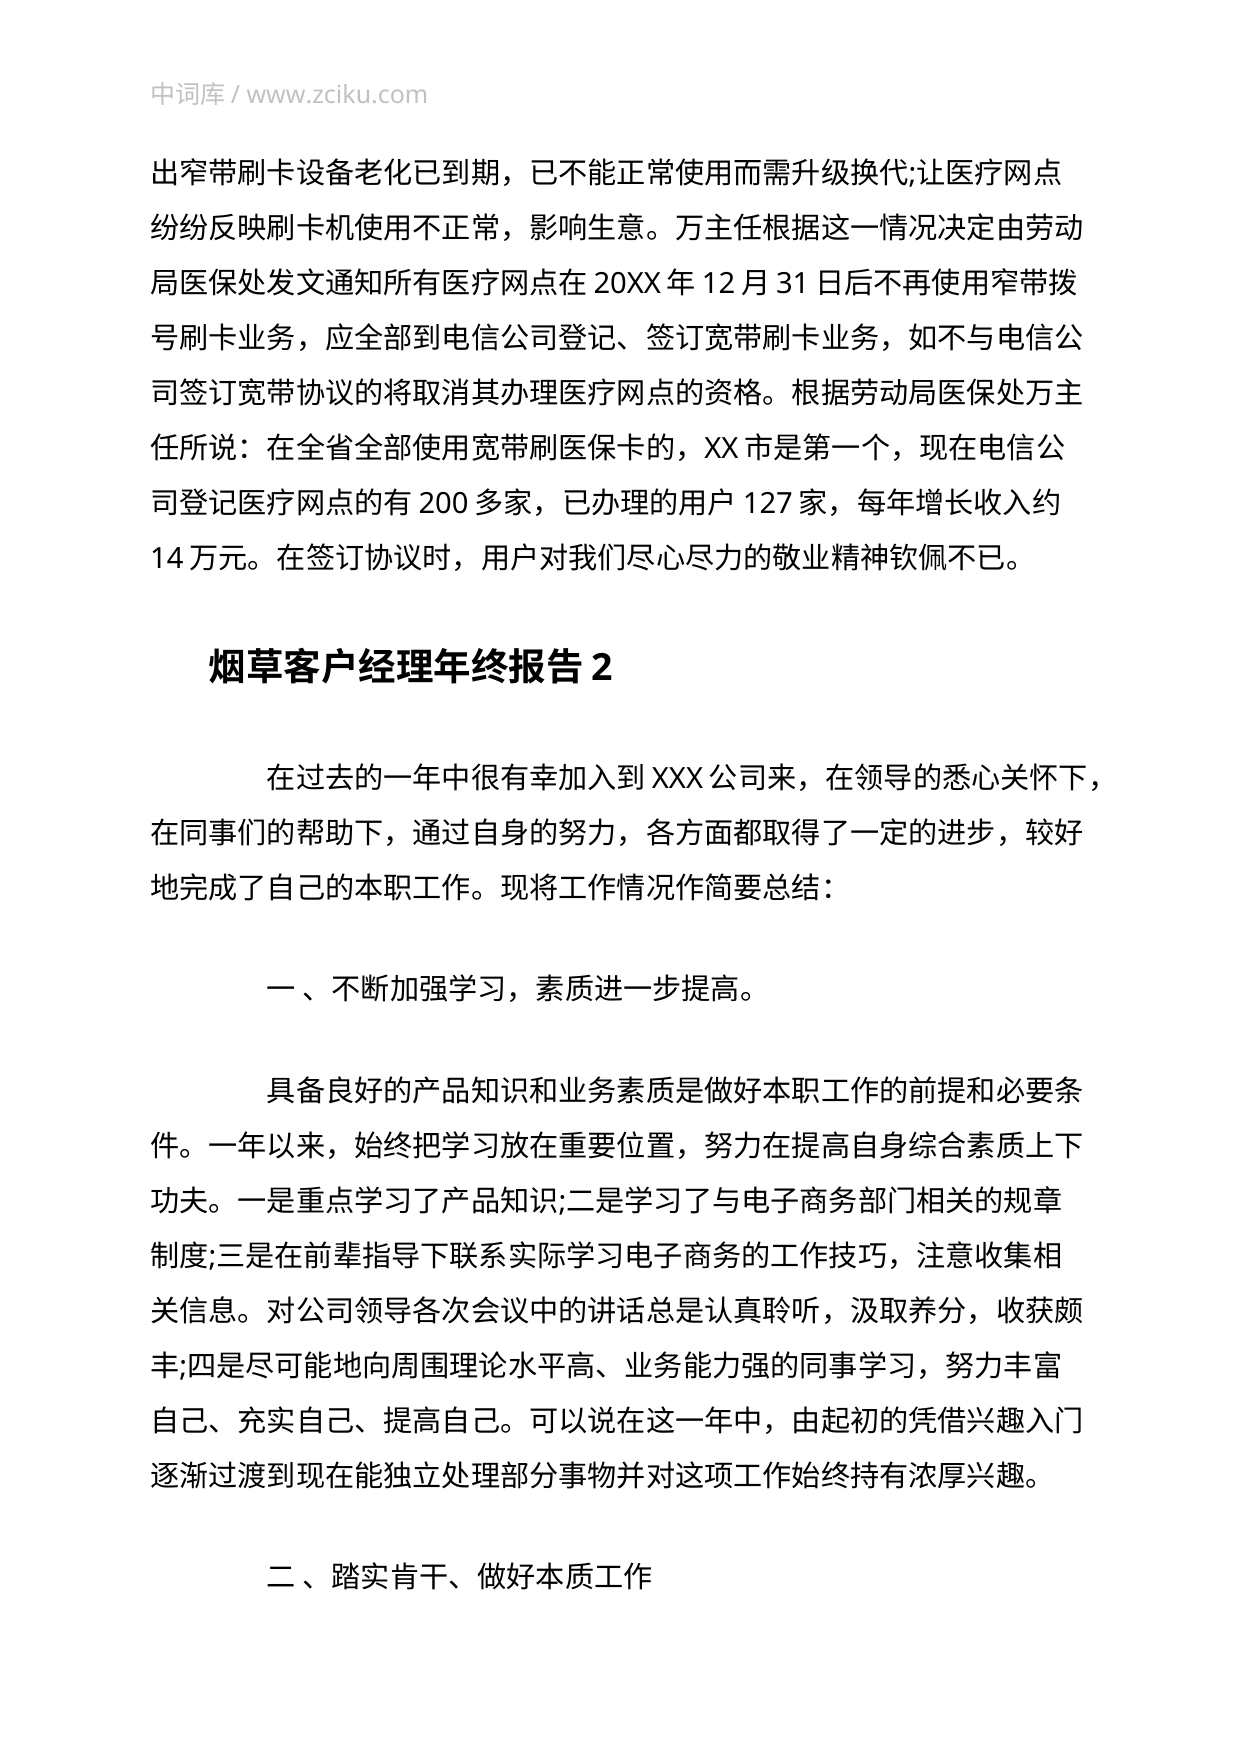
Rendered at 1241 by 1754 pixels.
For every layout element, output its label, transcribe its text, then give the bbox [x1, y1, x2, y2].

text 烟草客户经理年终报告2 [150, 637, 1090, 691]
text 一 、不断加强学习，素质进一步提高。 [150, 966, 1090, 1008]
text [150, 150, 1090, 577]
text 二 、踏实肯干、做好本质工作 [150, 1554, 1090, 1596]
text 在过去的一年中很有幸加入到XXX公司来，在领导的悉心关怀下，在同事们的帮助下，通过自身的努力，各方面都取得了一定的进步，较好地完成了自己的本职工作。现将工作情况作简要总结： [150, 754, 1090, 906]
text 具备良好的产品知识和业务素质是做好本职工作的前提和必要条件。一年以来，始终把学习放在重要位置，努力在提高自身综合素质上下功夫。一是重点学习了产品知识;二是学习了与电子商务部门相关的规章制度;三是在前辈指导下联系实际学习电子商务的工作技巧，注意收集相关信息。对公司领导各次会议中的讲话总是认真聆听，汲取养分，收获颇丰;四是尽可能地向周围理论水平高、业务能力强的同事学习，努力丰富自己、充实自己、提高自己。可以说在这一年中，由起初的凭借兴趣入门逐渐过渡到现在能独立处理部分事物并对这项工作始终持有浓厚兴趣。 [150, 1068, 1090, 1494]
